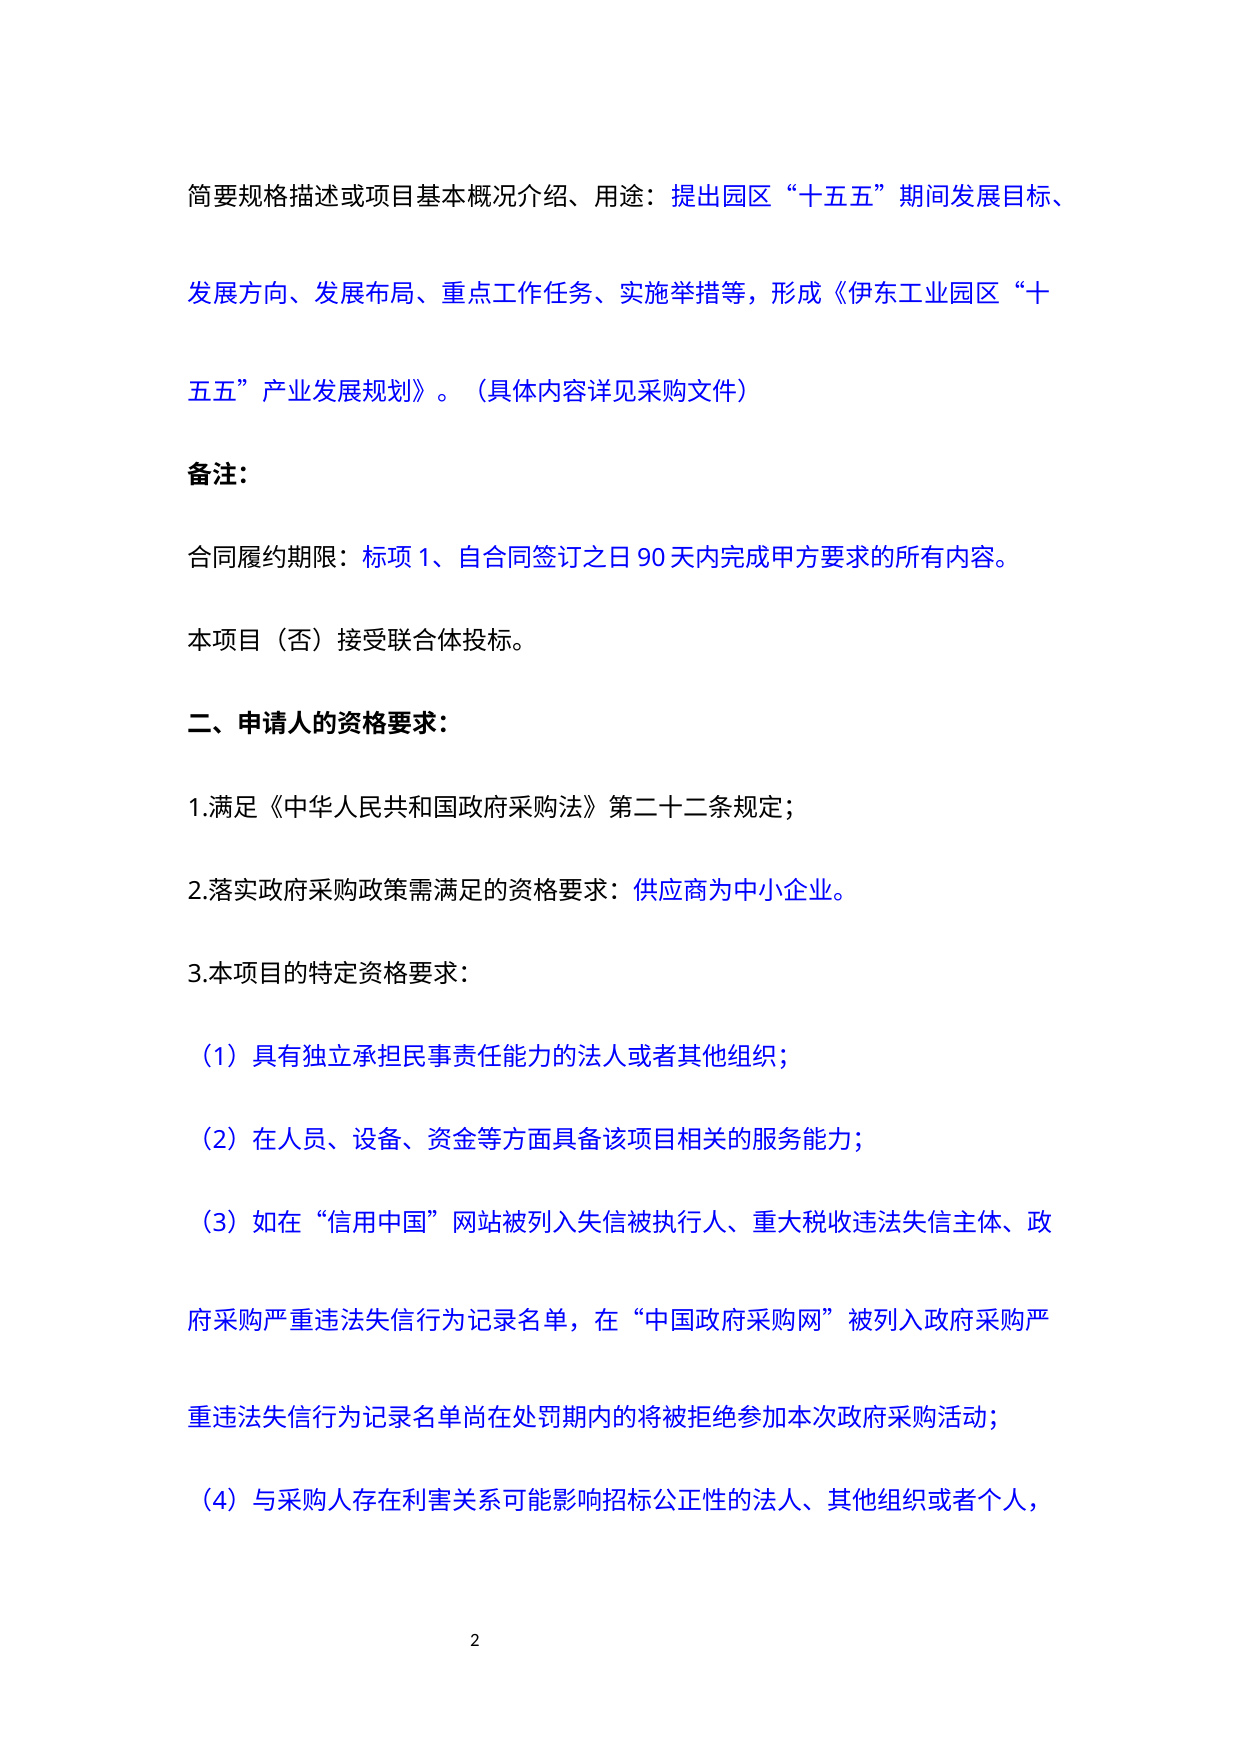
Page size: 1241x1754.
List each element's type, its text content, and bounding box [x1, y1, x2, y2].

text （2）在人员、设备、资金等方面具备该项目相关的服务能力； [187, 1105, 1053, 1170]
text 备注： [187, 440, 1053, 505]
text （1）具有独立承担民事责任能力的法人或者其他组织； [187, 1022, 1053, 1087]
text 3.本项目的特定资格要求： [187, 939, 1053, 1004]
text 1.满足《中华人民共和国政府采购法》第二十二条规定； [187, 773, 1053, 838]
text 合同履约期限：标项1、自合同签订之日90天内完成甲方要求的所有内容。 [187, 523, 1053, 588]
text 2.落实政府采购政策需满足的资格要求：供应商为中小企业。 [187, 856, 1053, 921]
text （3）如在“信用中国”网站被列入失信被执行人、重大税收违法失信主体、政府采购严重违法失信行为记录名单，在“中国政府采购网”被列入政府采购严重违法失信行为记录名单尚在处罚期内的将被拒绝参加本次政府采购活动； [187, 1188, 1053, 1448]
text 二、申请人的资格要求： [187, 689, 1053, 754]
text 简要规格描述或项目基本概况介绍、用途：提出园区“十五五”期间发展目标、发展方向、发展布局、重点工作任务、实施举措等，形成《伊东工业园区“十五五”产业发展规划》。（具体内容详见采购文件） [187, 162, 1053, 422]
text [187, 1466, 1053, 1531]
text 本项目（否）接受联合体投标。 [187, 606, 1053, 671]
